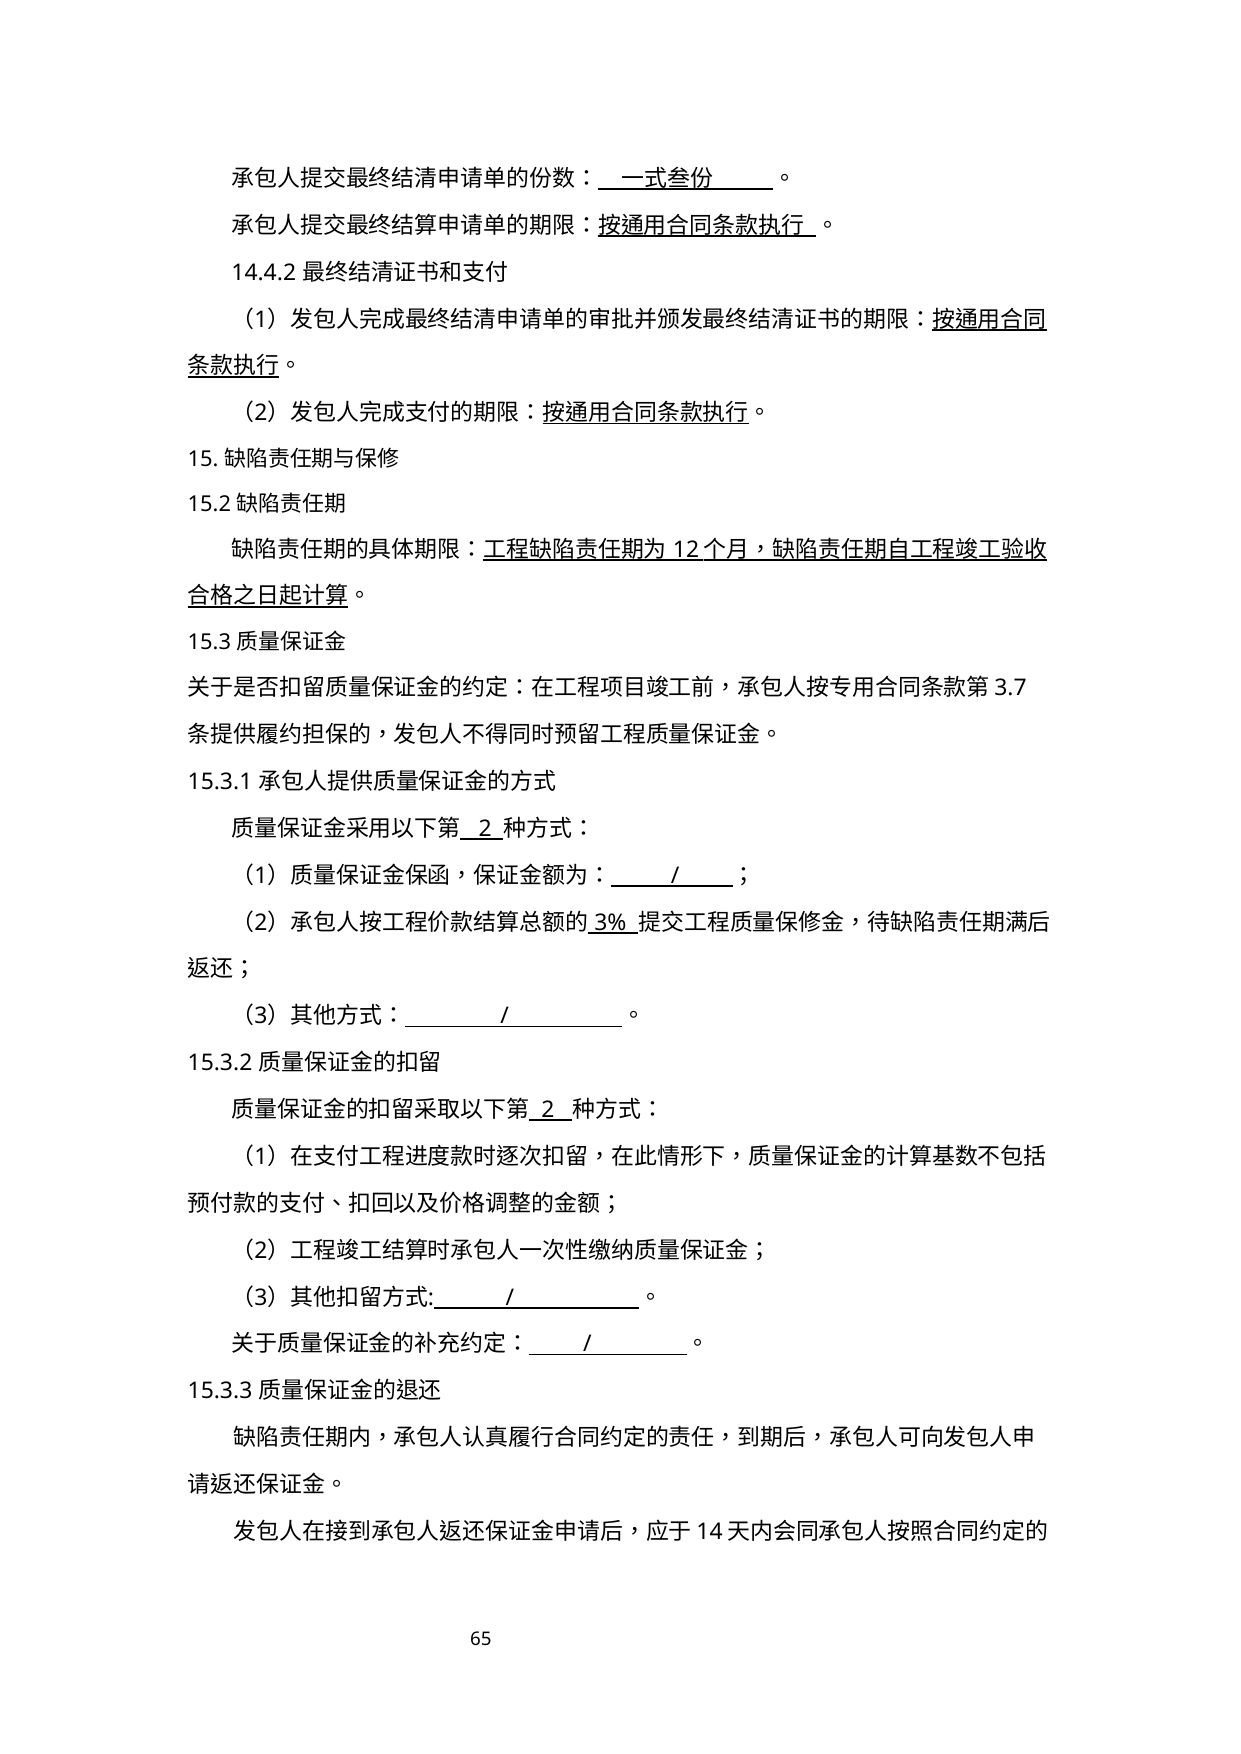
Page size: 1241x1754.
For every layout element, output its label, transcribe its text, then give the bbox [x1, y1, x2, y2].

text 关于是否扣留质量保证金的约定：在工程项目竣工前，承包人按专用合同条款第3.7条提供履约担保的，发包人不得同时预留工程质量保证金。 [187, 671, 1053, 749]
text （2）承包人按工程价款结算总额的 3% 提交工程质量保修金，待缺陷责任期满后返还； [187, 905, 1053, 983]
text 缺陷责任期的具体期限：工程缺陷责任期为 12个月，缺陷责任期自工程竣工验收合格之日起计算。 [187, 533, 1053, 611]
text 缺陷责任期内，承包人认真履行合同约定的责任，到期后，承包人可向发包人申请返还保证金。 [187, 1421, 1053, 1499]
text 质量保证金采用以下第 2 种方式： [187, 812, 1053, 843]
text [187, 1515, 1053, 1546]
text （2）发包人完成支付的期限：按通用合同条款执行。 [187, 396, 1053, 428]
text 关于质量保证金的补充约定： / 。 [187, 1327, 1053, 1358]
text 15.3.2 质量保证金的扣留 [187, 1046, 1053, 1077]
text 15.3.3 质量保证金的退还 [187, 1374, 1053, 1405]
text （3）其他扣留方式: / 。 [187, 1280, 1053, 1312]
text （1）在支付工程进度款时逐次扣留，在此情形下，质量保证金的计算基数不包括预付款的支付、扣回以及价格调整的金额； [187, 1140, 1053, 1218]
text 15. 缺陷责任期与保修 [187, 443, 1053, 473]
text 承包人提交最终结清申请单的份数： 一式叁份 。 [187, 162, 1053, 193]
text 15.2 缺陷责任期 [187, 488, 1053, 518]
text 质量保证金的扣留采取以下第 2 种方式： [187, 1093, 1053, 1124]
text 15.3 质量保证金 [187, 626, 1053, 656]
text 承包人提交最终结算申请单的期限：按通用合同条款执行 。 [187, 209, 1053, 240]
text 15.3.1 承包人提供质量保证金的方式 [187, 765, 1053, 796]
text （1）发包人完成最终结清申请单的审批并颁发最终结清证书的期限：按通用合同条款执行。 [187, 303, 1053, 381]
text （3）其他方式： / 。 [187, 999, 1053, 1030]
text （2）工程竣工结算时承包人一次性缴纳质量保证金； [187, 1233, 1053, 1265]
text （1）质量保证金保函，保证金额为： / ； [187, 858, 1053, 890]
text 14.4.2 最终结清证书和支付 [187, 256, 1053, 287]
